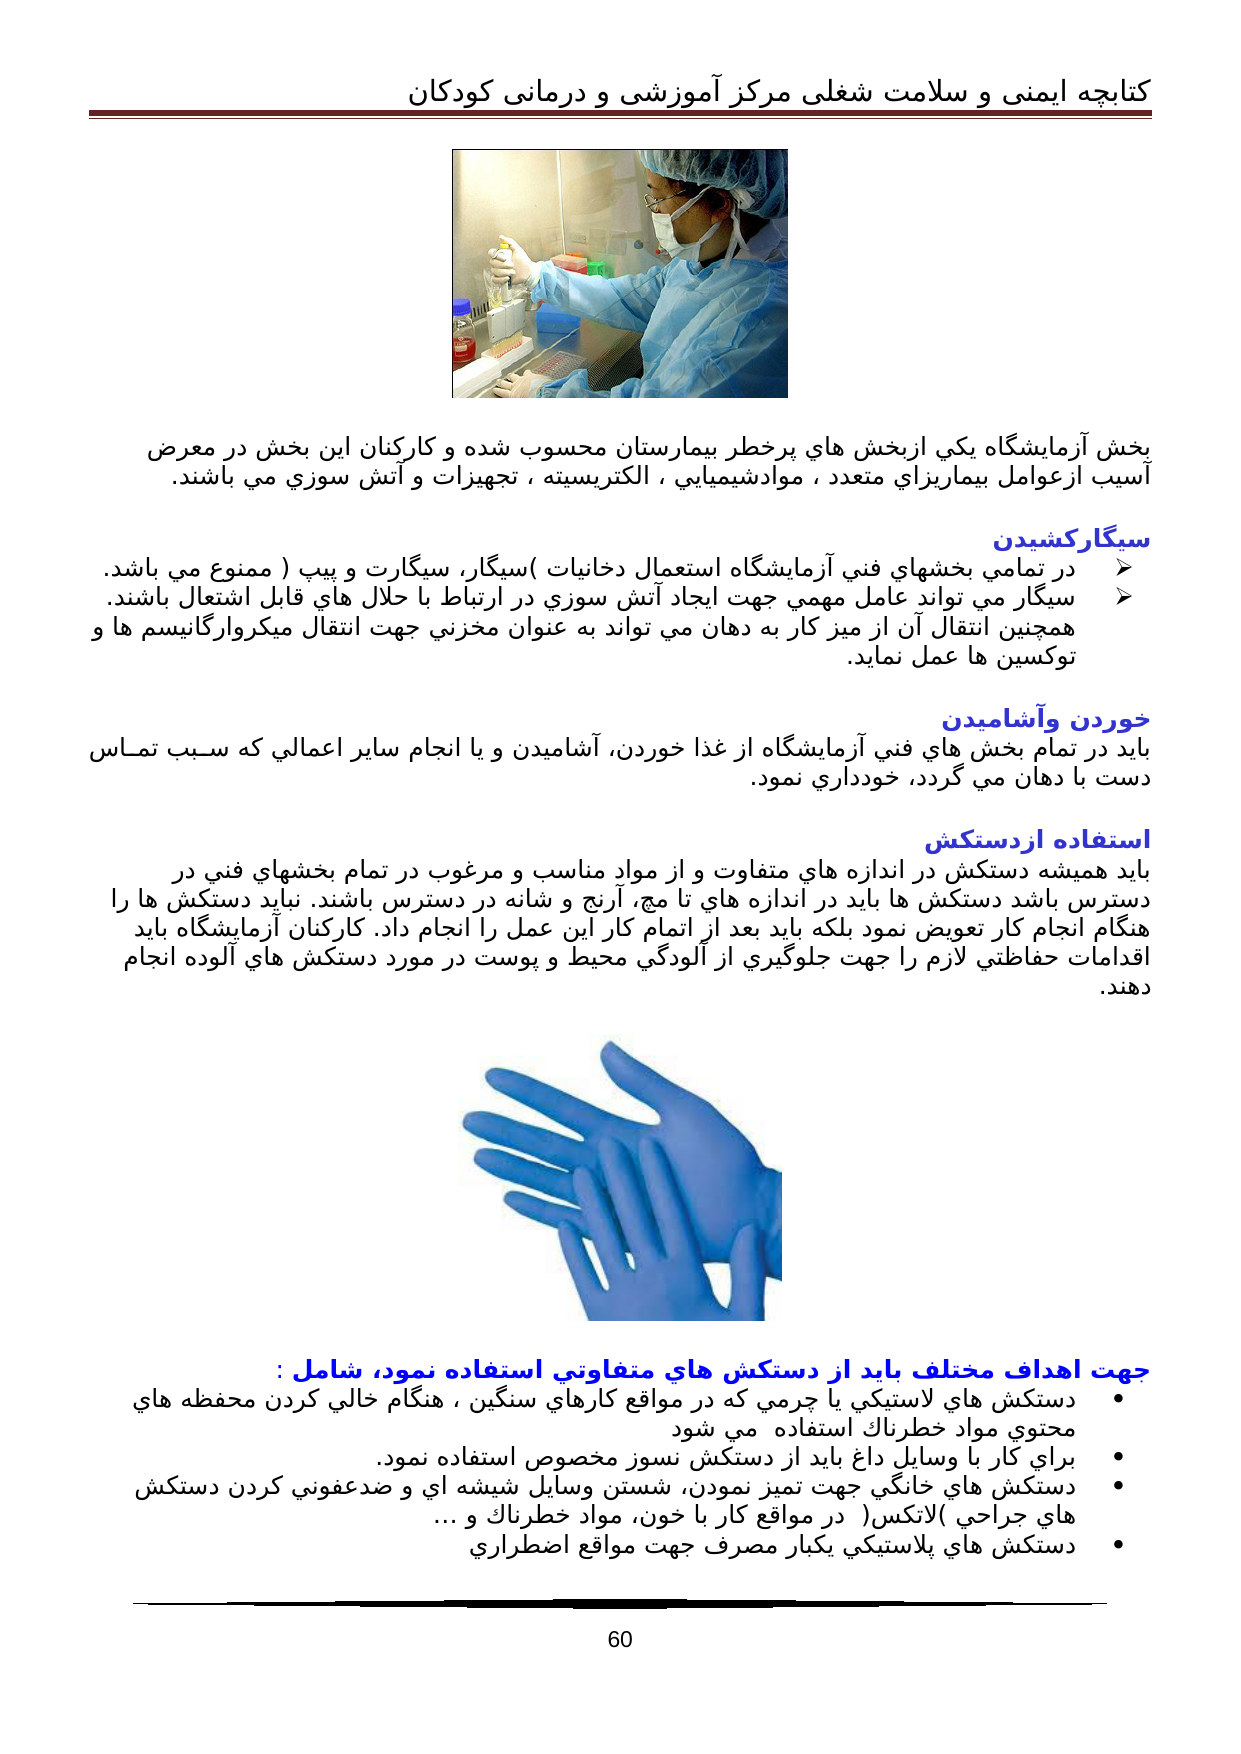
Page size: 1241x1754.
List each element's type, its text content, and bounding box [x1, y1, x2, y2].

list دستكش هاي پلاستيكي يكبار مصرف جهت مواقع اضطراري [89, 1530, 1114, 1559]
text بايد در تمام بخش هاي فني آزمايشگاه از غذا خوردن، آشاميدن و يا انجام ساير اعمالي كه سبب تماس دست با دهان مي گردد، خودداري نمود. [89, 733, 1152, 792]
text بخش آزمايشگاه يكي ازبخش هاي پرخطر بيمارستان محسوب شده و كاركنان اين بخش در معرض آسيب ازعوامل بيماريزاي متعدد ، موادشيميايي ، الكتريسيته ، تجهيزات و آتش سوزي مي باشند. [89, 432, 1152, 490]
text استفاده ازدستكش [89, 826, 1152, 855]
text خوردن وآشاميدن [89, 704, 1152, 733]
list در تمامي بخشهاي فني آزمايشگاه استعمال دخانيات )سيگار، سيگارت و پيپ ( ممنوع مي باشد. [89, 553, 1114, 583]
text جهت اهداف مختلف بايد از دستكش هاي متفاوتي استفاده نمود، شامل : [89, 1355, 1152, 1384]
text سيگاركشيدن [89, 524, 1152, 553]
list دستكش هاي خانگي جهت تميز نمودن، شستن وسايل شيشه اي و ضدعفوني كردن دستكش هاي جراحي )لاتكس( در مواقع كار با خون، مواد خطرناك و … [89, 1471, 1114, 1530]
list دستكش هاي لاستيكي يا چرمي كه در مواقع كارهاي سنگين ، هنگام خالي كردن محفظه هاي محتوي مواد خطرناك استفاده مي شود [89, 1384, 1114, 1442]
list براي كار با وسايل داغ بايد از دستكش نسوز مخصوص استفاده نمود. [89, 1442, 1114, 1471]
text بايد هميشه دستكش در اندازه هاي متفاوت و از مواد مناسب و مرغوب در تمام بخشهاي فني در دسترس باشد دستكش ها بايد در اندازه هاي تا مچ، آرنج و شانه در دسترس باشند. نبايد دستكش ها را هنگام انجام كار تعويض نمود بلكه بايد بعد از اتمام كار اين عمل را انجام داد. كاركنان آزمايشگاه بايد اقدامات حفاظتي لازم را جهت جلوگيري از آلودگي محيط و پوست در مورد دستكش هاي آلوده انجام دهند. [89, 855, 1152, 1001]
list سيگار مي تواند عامل مهمي جهت ايجاد آتش سوزي در ارتباط با حلال هاي قابل اشتعال باشند. همچنين انتقال آن از ميز كار به دهان مي تواند به عنوان مخزني جهت انتقال ميكروارگانيسم ها و توكسين ها عمل نمايد. [89, 583, 1114, 670]
